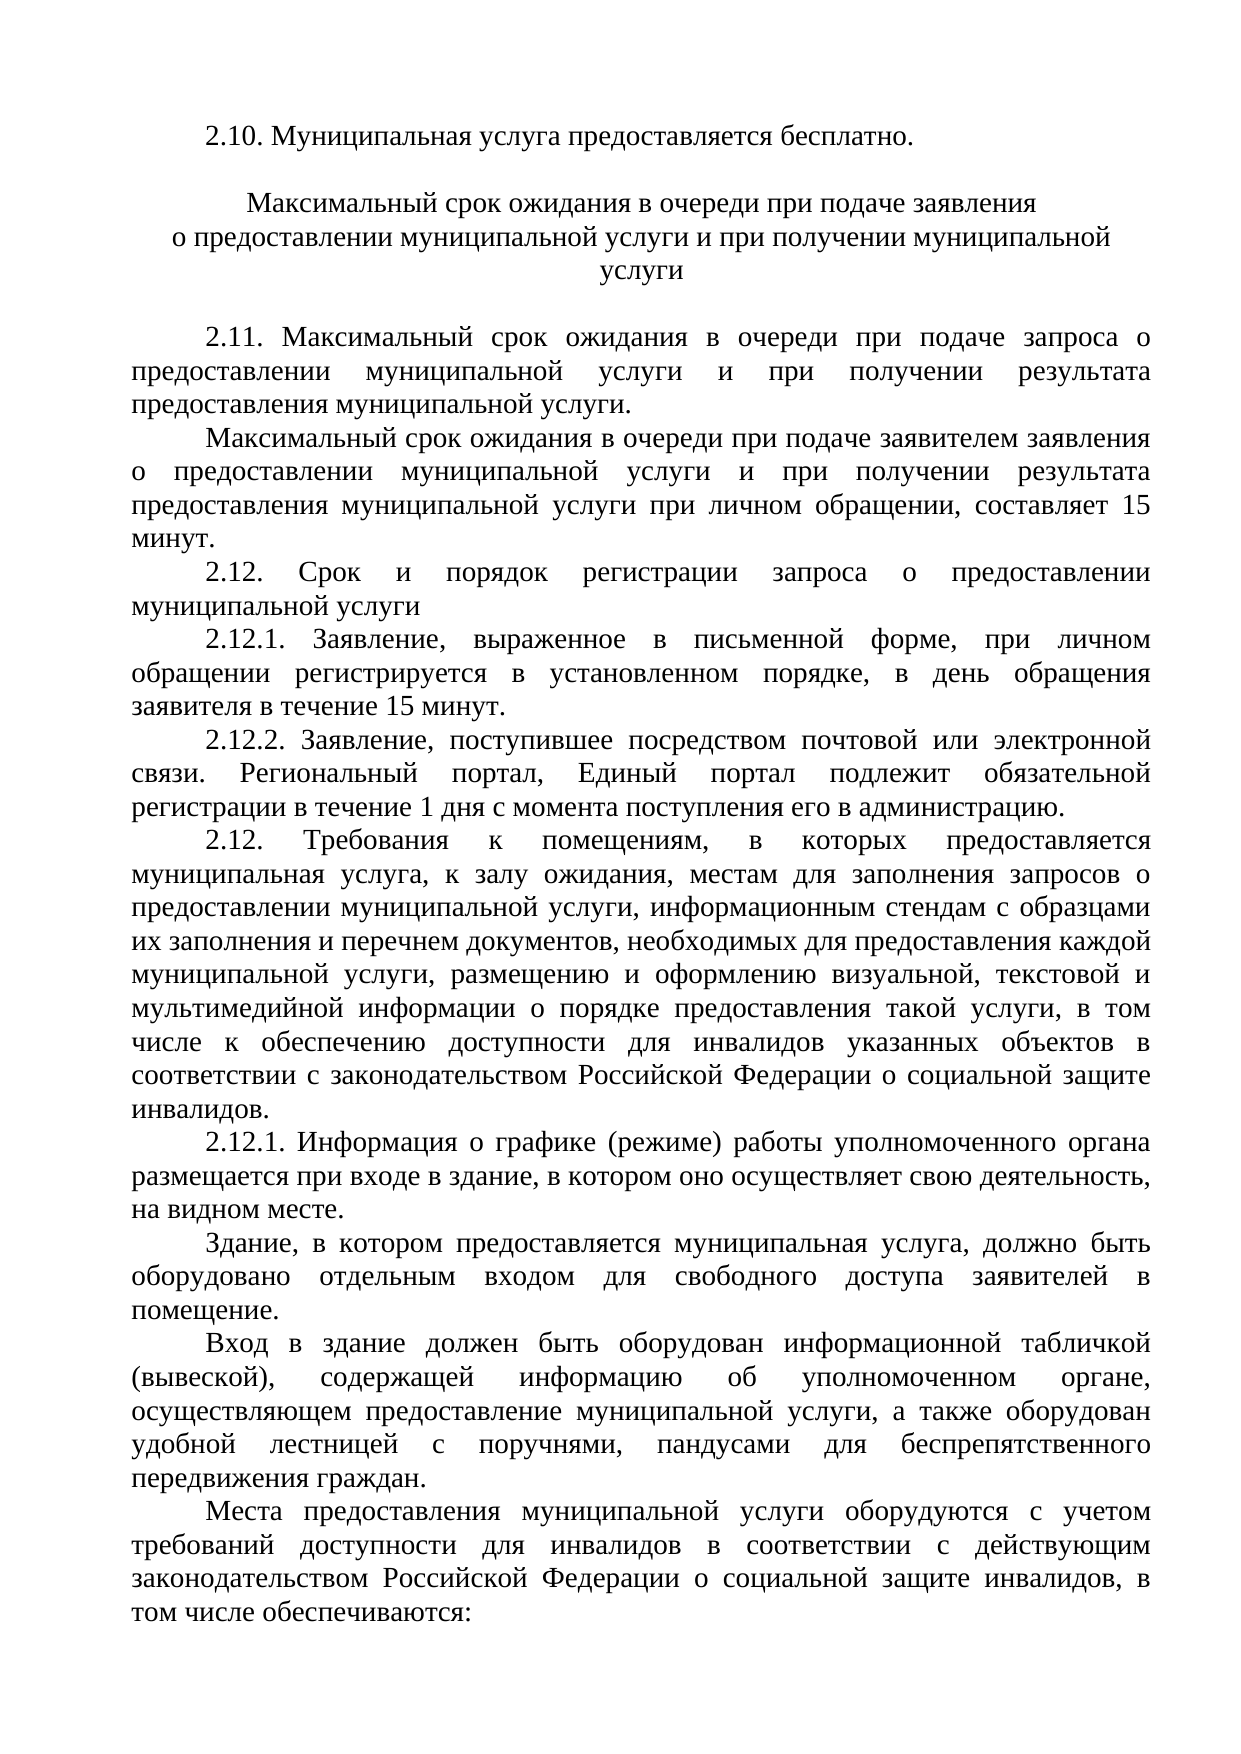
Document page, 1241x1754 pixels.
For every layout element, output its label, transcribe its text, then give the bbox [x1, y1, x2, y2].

text 2.12.2. Заявление, поступившее посредством почтовой или электронной связи. Региональный портал, Единый портал подлежит обязательной регистрации в течение 1 дня с момента поступления его в администрацию. [131, 722, 1152, 822]
text 2.12. Требования к помещениям, в которых предоставляется муниципальная услуга, к залу ожидания, местам для заполнения запросов о предоставлении муниципальной услуги, информационным стендам с образцами их заполнения и перечнем документов, необходимых для предоставления каждой муниципальной услуги, размещению и оформлению визуальной, текстовой и мультимедийной информации о порядке предоставления такой услуги, в том числе к обеспечению доступности для инвалидов указанных объектов в соответствии с законодательством Российской Федерации о социальной защите инвалидов. [131, 822, 1152, 1124]
text Максимальный срок ожидания в очереди при подаче заявителем заявления о предоставлении муниципальной услуги и при получении результата предоставления муниципальной услуги при личном обращении, составляет 15 минут. [131, 420, 1152, 554]
text 2.12.1. Информация о графике (режиме) работы уполномоченного органа размещается при входе в здание, в котором оно осуществляет свою деятельность, на видном месте. [131, 1124, 1152, 1225]
text Максимальный срок ожидания в очереди при подаче заявления [131, 185, 1152, 219]
text 2.10. Муниципальная услуга предоставляется бесплатно. [131, 118, 1152, 152]
text Вход в здание должен быть оборудован информационной табличкой (вывеской), содержащей информацию об уполномоченном органе, осуществляющем предоставление муниципальной услуги, а также оборудован удобной лестницей с поручнями, пандусами для беспрепятственного передвижения граждан. [131, 1326, 1152, 1493]
text Здание, в котором предоставляется муниципальная услуга, должно быть оборудовано отдельным входом для свободного доступа заявителей в помещение. [131, 1225, 1152, 1326]
text 2.12.1. Заявление, выраженное в письменной форме, при личном обращении регистрируется в установленном порядке, в день обращения заявителя в течение 15 минут. [131, 621, 1152, 722]
text 2.12. Срок и порядок регистрации запроса о предоставлении муниципальной услуги [131, 554, 1152, 621]
text Места предоставления муниципальной услуги оборудуются с учетом требований доступности для инвалидов в соответствии с действующим законодательством Российской Федерации о социальной защите инвалидов, в том числе обеспечиваются: [131, 1493, 1152, 1627]
text о предоставлении муниципальной услуги и при получении муниципальной услуги [131, 219, 1152, 286]
text 2.11. Максимальный срок ожидания в очереди при подаче запроса о предоставлении муниципальной услуги и при получении результата предоставления муниципальной услуги. [131, 319, 1152, 420]
